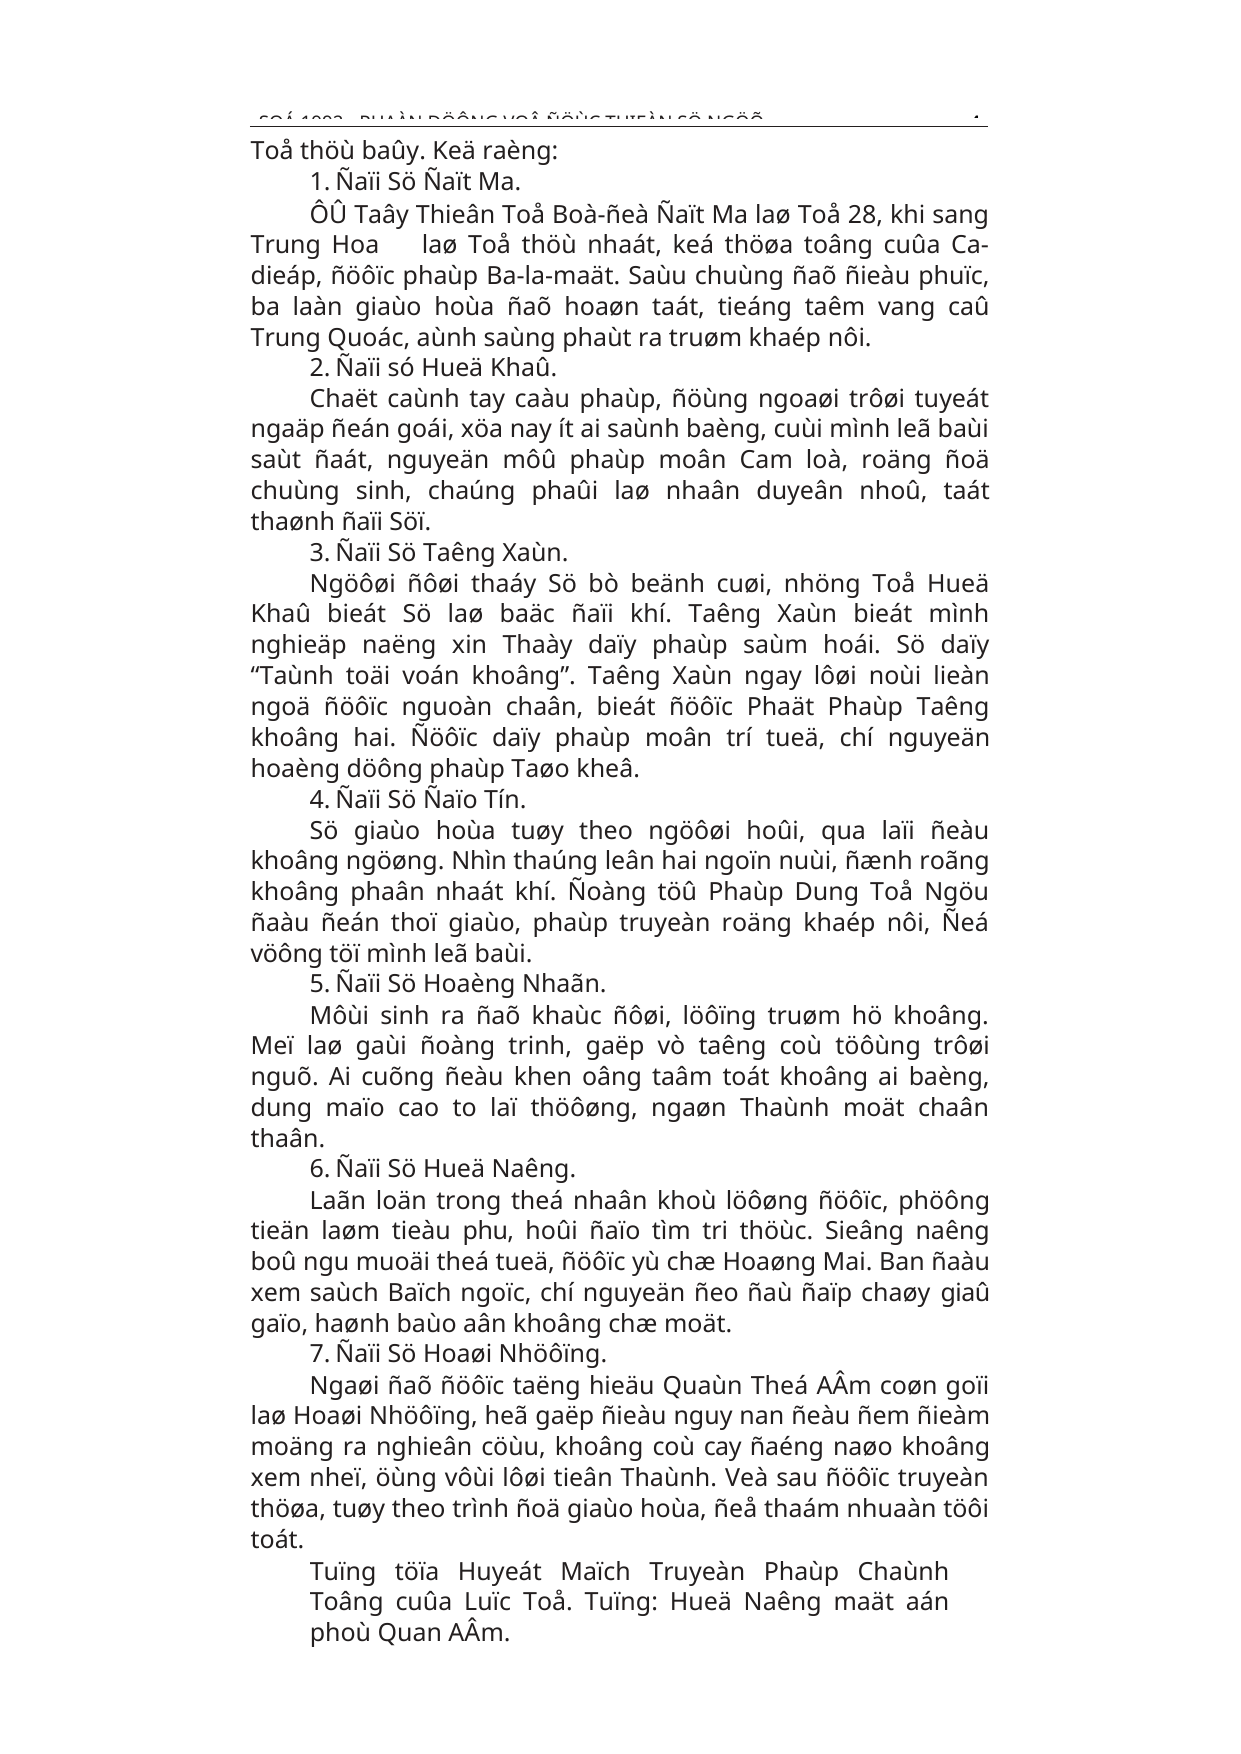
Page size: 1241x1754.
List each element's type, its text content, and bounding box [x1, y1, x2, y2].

text ÔÛ Taây Thieân Toå Boà-ñeà Ñaït Ma laø Toå 28, khi sang Trung Hoa laø Toå thöù nhaát, keá thöøa toâng cuûa Ca-dieáp, ñöôïc phaùp Ba-la-maät. Saùu chuùng ñaõ ñieàu phuïc, ba laàn giaùo hoùa ñaõ hoaøn taát, tieáng taêm vang caû Trung Quoác, aùnh saùng phaùt ra truøm khaép nôi. [250, 198, 990, 353]
list Ñaïi Sö Ñaït Ma. [309, 166, 1092, 197]
list Ñaïi Sö Hoaèng Nhaãn. [309, 970, 1092, 998]
text Laãn loän trong theá nhaân khoù löôøng ñöôïc, phöông tieän laøm tieàu phu, hoûi ñaïo tìm tri thöùc. Sieâng naêng boû ngu muoäi theá tueä, ñöôïc yù chæ Hoaøng Mai. Ban ñaàu xem saùch Baïch ngoïc, chí nguyeän ñeo ñaù ñaïp chaøy giaû gaïo, haønh baùo aân khoâng chæ moät. [250, 1185, 990, 1340]
text Sö giaùo hoùa tuøy theo ngöôøi hoûi, qua laïi ñeàu khoâng ngöøng. Nhìn thaúng leân hai ngoïn nuùi, ñænh roãng khoâng phaân nhaát khí. Ñoàng töû Phaùp Dung Toå Ngöu ñaàu ñeán thoï giaùo, phaùp truyeàn roäng khaép nôi, Ñeá vöông töï mình leã baùi. [250, 815, 990, 970]
list Ñaïi Sö Hoaøi Nhöôïng. [309, 1340, 1092, 1368]
list Ñaïi Sö Taêng Xaùn. [309, 538, 1092, 567]
text Ngaøi ñaõ ñöôïc taëng hieäu Quaùn Theá AÂm coøn goïi laø Hoaøi Nhöôïng, heã gaëp ñieàu nguy nan ñeàu ñem ñieàm moäng ra nghieân cöùu, khoâng coù cay ñaéng naøo khoâng xem nheï, öùng vôùi lôøi tieân Thaùnh. Veà sau ñöôïc truyeàn thöøa, tuøy theo trình ñoä giaùo hoùa, ñeå thaám nhuaàn töôi toát. [250, 1369, 990, 1556]
text Chaët caùnh tay caàu phaùp, ñöùng ngoaøi trôøi tuyeát ngaäp ñeán goái, xöa nay ít ai saùnh baèng, cuùi mình leã baùi saùt ñaát, nguyeän môû phaùp moân Cam loà, roäng ñoä chuùng sinh, chaúng phaûi laø nhaân duyeân nhoû, taát thaønh ñaïi Söï. [250, 383, 990, 538]
list Ñaïi só Hueä Khaû. [309, 353, 1092, 382]
list Ñaïi Sö Ñaïo Tín. [309, 785, 1092, 814]
list Ñaïi Sö Hueä Naêng. [309, 1155, 1092, 1183]
text Ngöôøi ñôøi thaáy Sö bò beänh cuøi, nhöng Toå Hueä Khaû bieát Sö laø baäc ñaïi khí. Taêng Xaùn bieát mình nghieäp naëng xin Thaày daïy phaùp saùm hoái. Sö daïy “Taùnh toäi voán khoâng”. Taêng Xaùn ngay lôøi noùi lieàn ngoä ñöôïc nguoàn chaân, bieát ñöôïc Phaät Phaùp Taêng khoâng hai. Ñöôïc daïy phaùp moân trí tueä, chí nguyeän hoaèng döông phaùp Taøo kheâ. [250, 568, 990, 785]
text Toå thöù baûy. Keä raèng: [250, 134, 1092, 166]
text Tuïng töïa Huyeát Maïch Truyeàn Phaùp Chaùnh Toâng cuûa Luïc Toå. Tuïng: Hueä Naêng maät aán phoù Quan AÂm. [309, 1556, 950, 1649]
text Môùi sinh ra ñaõ khaùc ñôøi, löôïng truøm hö khoâng. Meï laø gaùi ñoàng trinh, gaëp vò taêng coù töôùng trôøi nguõ. Ai cuõng ñeàu khen oâng taâm toát khoâng ai baèng, dung maïo cao to laï thöôøng, ngaøn Thaùnh moät chaân thaân. [250, 1000, 990, 1155]
